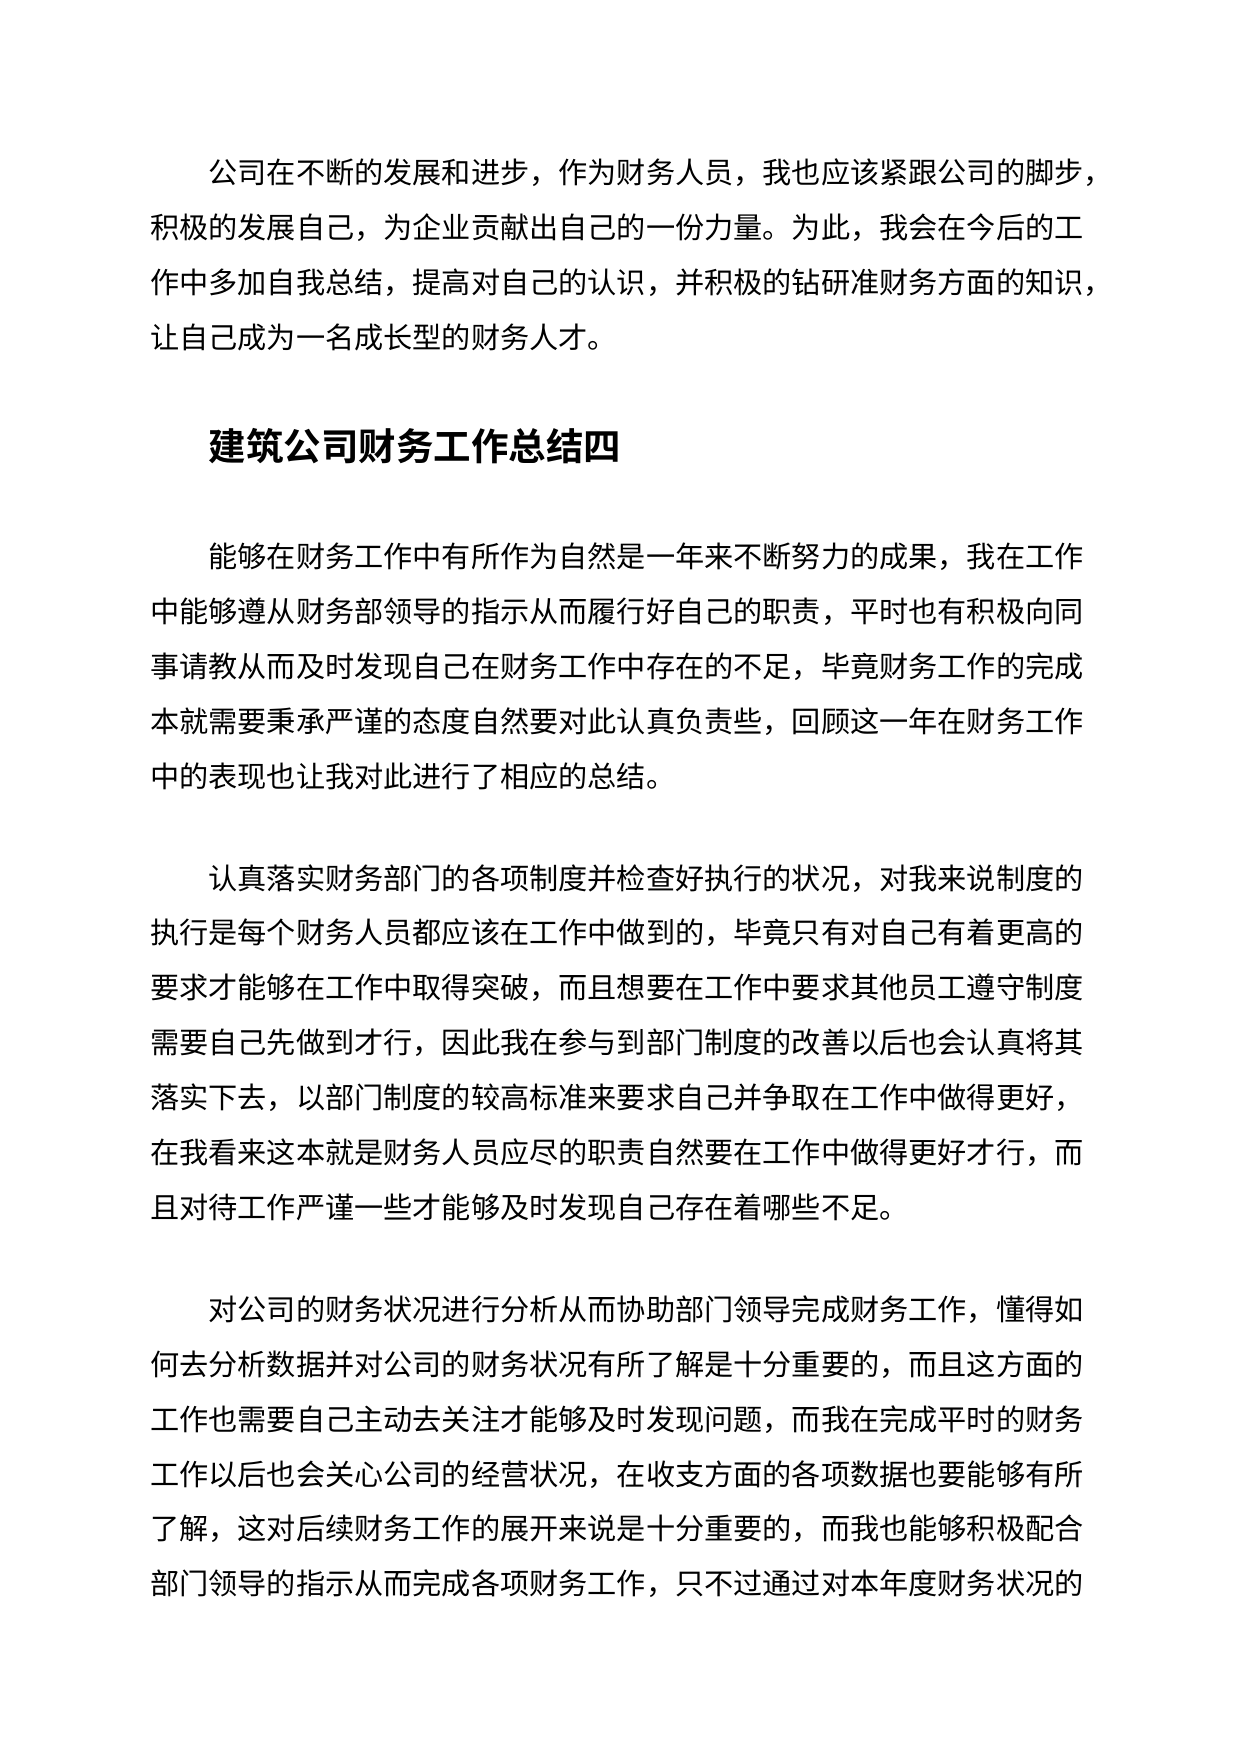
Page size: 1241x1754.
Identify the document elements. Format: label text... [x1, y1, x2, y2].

text 建筑公司财务工作总结四 [150, 416, 1090, 471]
text 认真落实财务部门的各项制度并检查好执行的状况，对我来说制度的执行是每个财务人员都应该在工作中做到的，毕竟只有对自己有着更高的要求才能够在工作中取得突破，而且想要在工作中要求其他员工遵守制度需要自己先做到才行，因此我在参与到部门制度的改善以后也会认真将其落实下去，以部门制度的较高标准来要求自己并争取在工作中做得更好，在我看来这本就是财务人员应尽的职责自然要在工作中做得更好才行，而且对待工作严谨一些才能够及时发现自己存在着哪些不足。 [150, 855, 1090, 1227]
text 公司在不断的发展和进步，作为财务人员，我也应该紧跟公司的脚步，积极的发展自己，为企业贡献出自己的一份力量。为此，我会在今后的工作中多加自我总结，提高对自己的认识，并积极的钻研准财务方面的知识，让自己成为一名成长型的财务人才。 [150, 150, 1090, 357]
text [150, 1286, 1090, 1603]
text 能够在财务工作中有所作为自然是一年来不断努力的成果，我在工作中能够遵从财务部领导的指示从而履行好自己的职责，平时也有积极向同事请教从而及时发现自己在财务工作中存在的不足，毕竟财务工作的完成本就需要秉承严谨的态度自然要对此认真负责些，回顾这一年在财务工作中的表现也让我对此进行了相应的总结。 [150, 534, 1090, 796]
